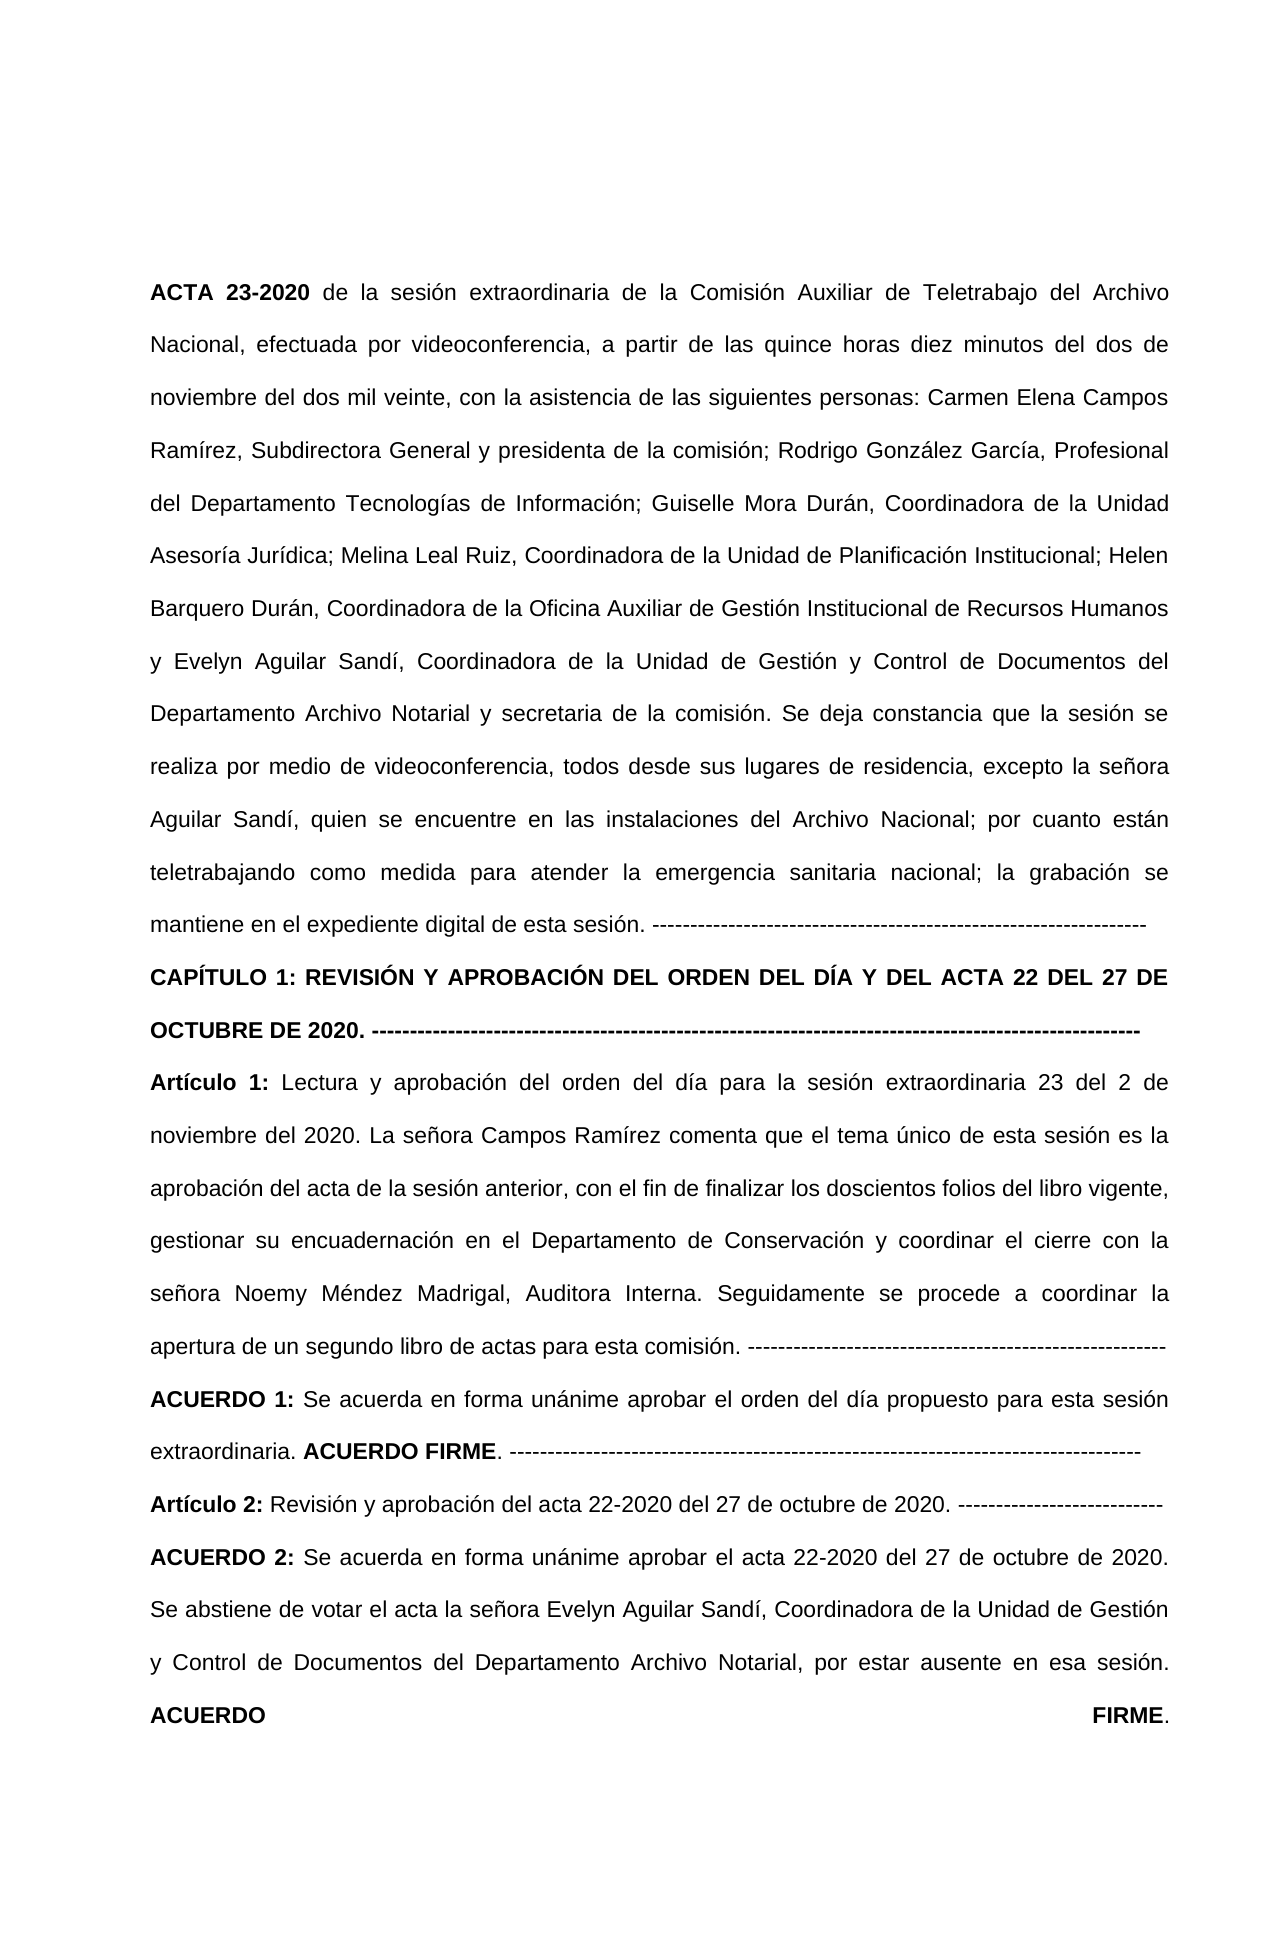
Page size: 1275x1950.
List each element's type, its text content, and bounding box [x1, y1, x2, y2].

text Artículo 1: Lectura y aprobación del orden del día para la sesión extraordinaria 23 del 2 de noviembre del 2020. La señora Campos Ramírez comenta que el tema único de esta sesión es la aprobación del acta de la sesión anterior, con el fin de finalizar los doscientos folios del libro vigente, gestionar su encuadernación en el Departamento de Conservación y coordinar el cierre con la señora Noemy Méndez Madrigal, Auditora Interna. Seguidamente se procede a coordinar la apertura de un segundo libro de actas para esta comisión. ------------------------------------------------------- [150, 1069, 1170, 1359]
text ACTA 23-2020 de la sesión extraordinaria de la Comisión Auxiliar de Teletrabajo del Archivo Nacional, efectuada por videoconferencia, a partir de las quince horas diez minutos del dos de noviembre del dos mil veinte, con la asistencia de las siguientes personas: Carmen Elena Campos Ramírez, Subdirectora General y presidenta de la comisión; Rodrigo González García, Profesional del Departamento Tecnologías de Información; Guiselle Mora Durán, Coordinadora de la Unidad Asesoría Jurídica; Melina Leal Ruiz, Coordinadora de la Unidad de Planificación Institucional; Helen Barquero Durán, Coordinadora de la Oficina Auxiliar de Gestión Institucional de Recursos Humanos y Evelyn Aguilar Sandí, Coordinadora de la Unidad de Gestión y Control de Documentos del Departamento Archivo Notarial y secretaria de la comisión. Se deja constancia que la sesión se realiza por medio de videoconferencia, todos desde sus lugares de residencia, excepto la señora Aguilar Sandí, quien se encuentre en las instalaciones del Archivo Nacional; por cuanto están teletrabajando como medida para atender la emergencia sanitaria nacional; la grabación se mantiene en el expediente digital de esta sesión. ----------------------------------------------------------------- [150, 279, 1170, 938]
text Artículo 2: Revisión y aprobación del acta 22-2020 del 27 de octubre de 2020. --------------------------- [150, 1491, 1170, 1517]
text ACUERDO 1: Se acuerda en forma unánime aprobar el orden del día propuesto para esta sesión extraordinaria. ACUERDO FIRME. ----------------------------------------------------------------------------------- [150, 1386, 1170, 1465]
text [150, 1544, 1170, 1728]
text CAPÍTULO 1: REVISIÓN Y APROBACIÓN DEL ORDEN DEL DÍA Y DEL ACTA 22 DEL 27 DE OCTUBRE DE 2020. ----------------------------------------------------------------------------------------------------- [150, 964, 1170, 1043]
